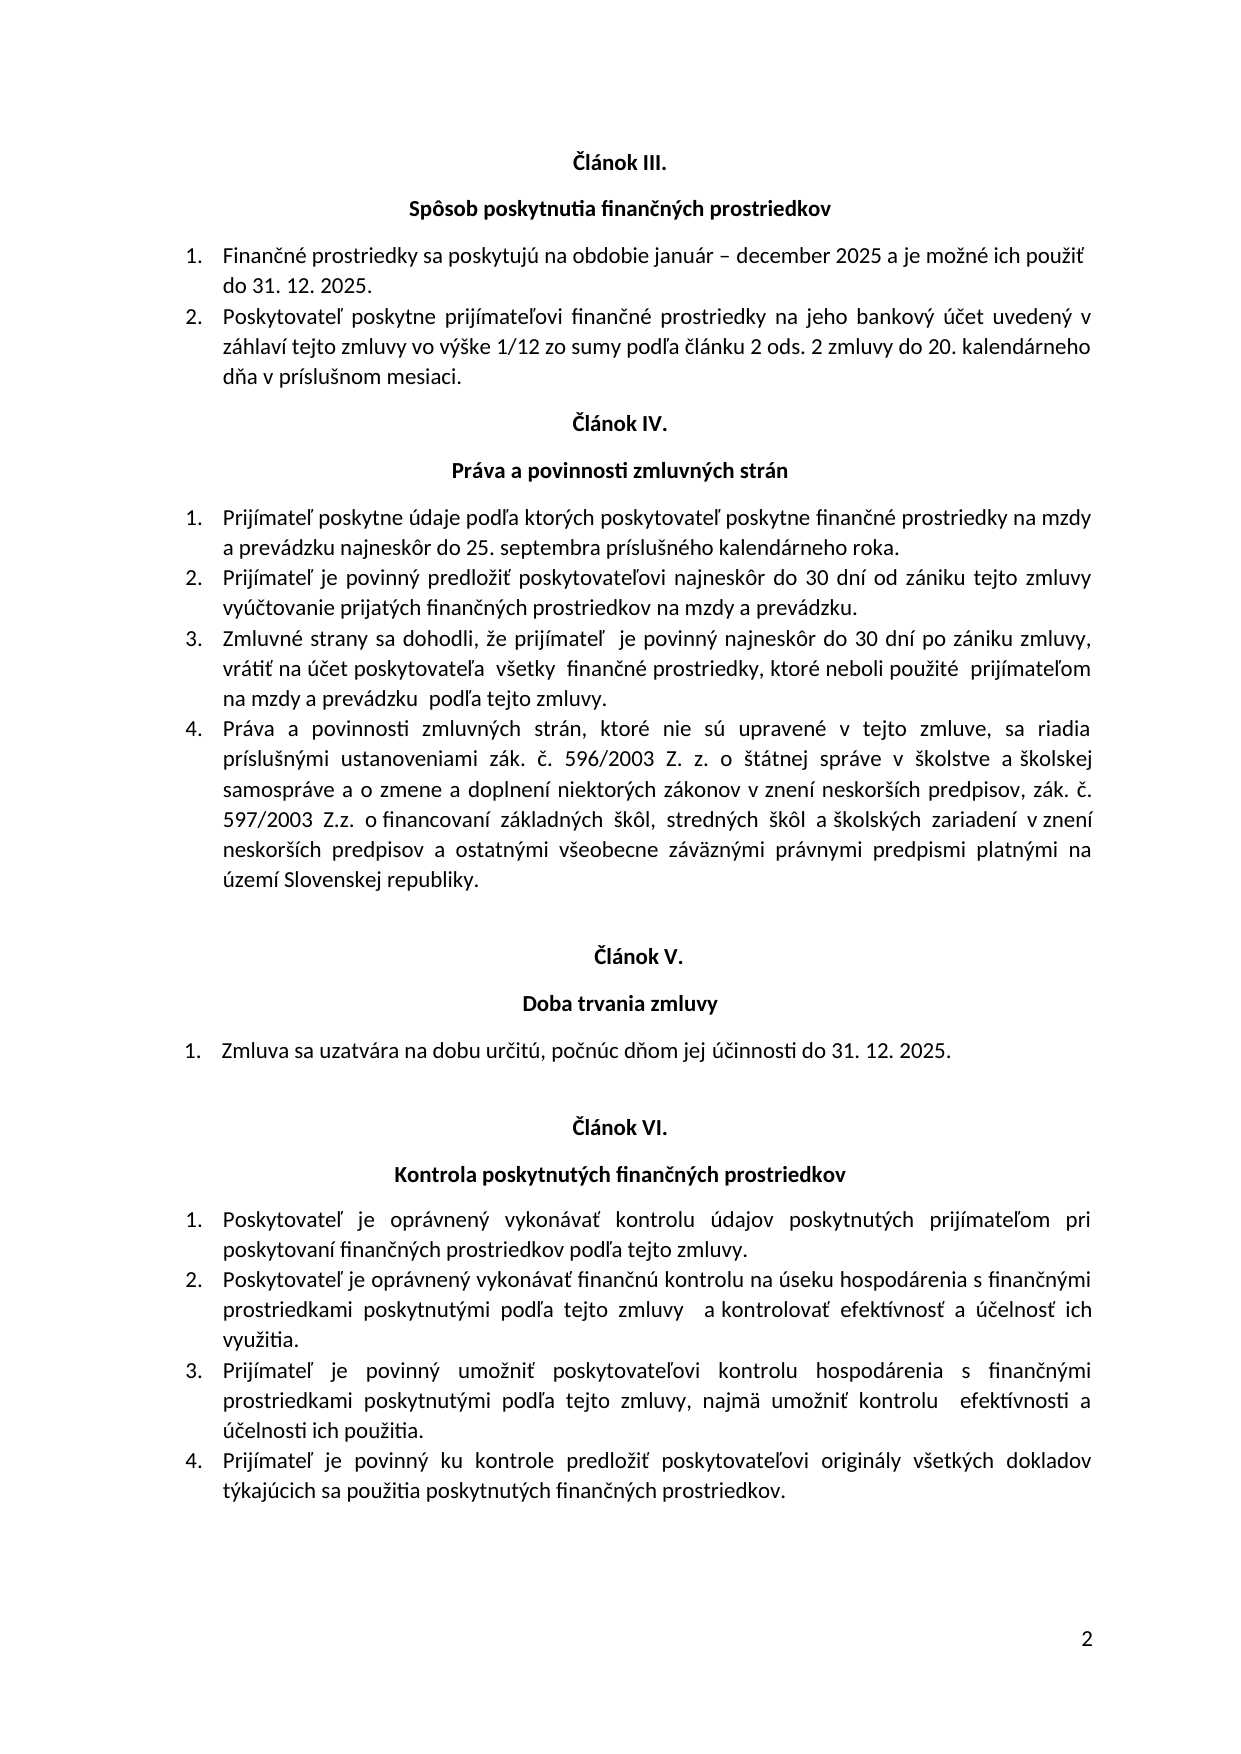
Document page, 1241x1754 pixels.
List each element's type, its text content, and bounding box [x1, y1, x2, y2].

list Prijímateľ je povinný ku kontrole predložiť poskytovateľovi originály všetkých dokladov týkajúcich sa použitia poskytnutých finančných prostriedkov. [185, 1446, 1093, 1505]
list Poskytovateľ je oprávnený vykonávať kontrolu údajov poskytnutých prijímateľom pri poskytovaní finančných prostriedkov podľa tejto zmluvy. [185, 1205, 1093, 1263]
text Kontrola poskytnutých finančných prostriedkov [148, 1160, 1093, 1188]
list Prijímateľ je povinný predložiť poskytovateľovi najneskôr do 30 dní od zániku tejto zmluvy vyúčtovanie prijatých finančných prostriedkov na mzdy a prevádzku. [185, 563, 1093, 621]
list Poskytovateľ poskytne prijímateľovi finančné prostriedky na jeho bankový účet uvedený v záhlaví tejto zmluvy vo výške 1/12 zo sumy podľa článku 2 ods. 2 zmluvy do 20. kalendárneho dňa v príslušnom mesiaci. [185, 302, 1093, 390]
list Práva a povinnosti zmluvných strán, ktoré nie sú upravené v tejto zmluve, sa riadia príslušnými ustanoveniami zák. č. 596/2003 Z. z. o štátnej správe v školstve a školskej samospráve a o zmene a doplnení niektorých zákonov v znení neskorších predpisov, zák. č. 597/2003 Z.z. o financovaní základných škôl, stredných škôl a školských zariadení v znení neskorších predpisov a ostatnými všeobecne záväznými právnymi predpismi platnými na území Slovenskej republiky. [185, 714, 1093, 893]
text Práva a povinnosti zmluvných strán [148, 456, 1093, 484]
list Zmluva sa uzatvára na dobu určitú, počnúc dňom jej účinnosti do 31. 12. 2025. [184, 1036, 1093, 1064]
text Spôsob poskytnutia finančných prostriedkov [148, 194, 1093, 222]
text Článok III. [148, 148, 1093, 176]
text Článok V. [185, 942, 1093, 970]
text Doba trvania zmluvy [148, 989, 1093, 1017]
list Zmluvné strany sa dohodli, že prijímateľ je povinný najneskôr do 30 dní po zániku zmluvy, vrátiť na účet poskytovateľa všetky finančné prostriedky, ktoré neboli použité prijímateľom na mzdy a prevádzku podľa tejto zmluvy. [185, 624, 1093, 712]
list Finančné prostriedky sa poskytujú na obdobie január – december 2025 a je možné ich použiť do 31. 12. 2025. [185, 241, 1093, 299]
list Prijímateľ je povinný umožniť poskytovateľovi kontrolu hospodárenia s finančnými prostriedkami poskytnutými podľa tejto zmluvy, najmä umožniť kontrolu efektívnosti a účelnosti ich použitia. [185, 1356, 1093, 1444]
list Prijímateľ poskytne údaje podľa ktorých poskytovateľ poskytne finančné prostriedky na mzdy a prevádzku najneskôr do 25. septembra príslušného kalendárneho roka. [185, 503, 1093, 561]
list Poskytovateľ je oprávnený vykonávať finančnú kontrolu na úseku hospodárenia s finančnými prostriedkami poskytnutými podľa tejto zmluvy a kontrolovať efektívnosť a účelnosť ich využitia. [185, 1265, 1093, 1354]
text Článok VI. [148, 1113, 1093, 1141]
text Článok IV. [148, 409, 1093, 437]
